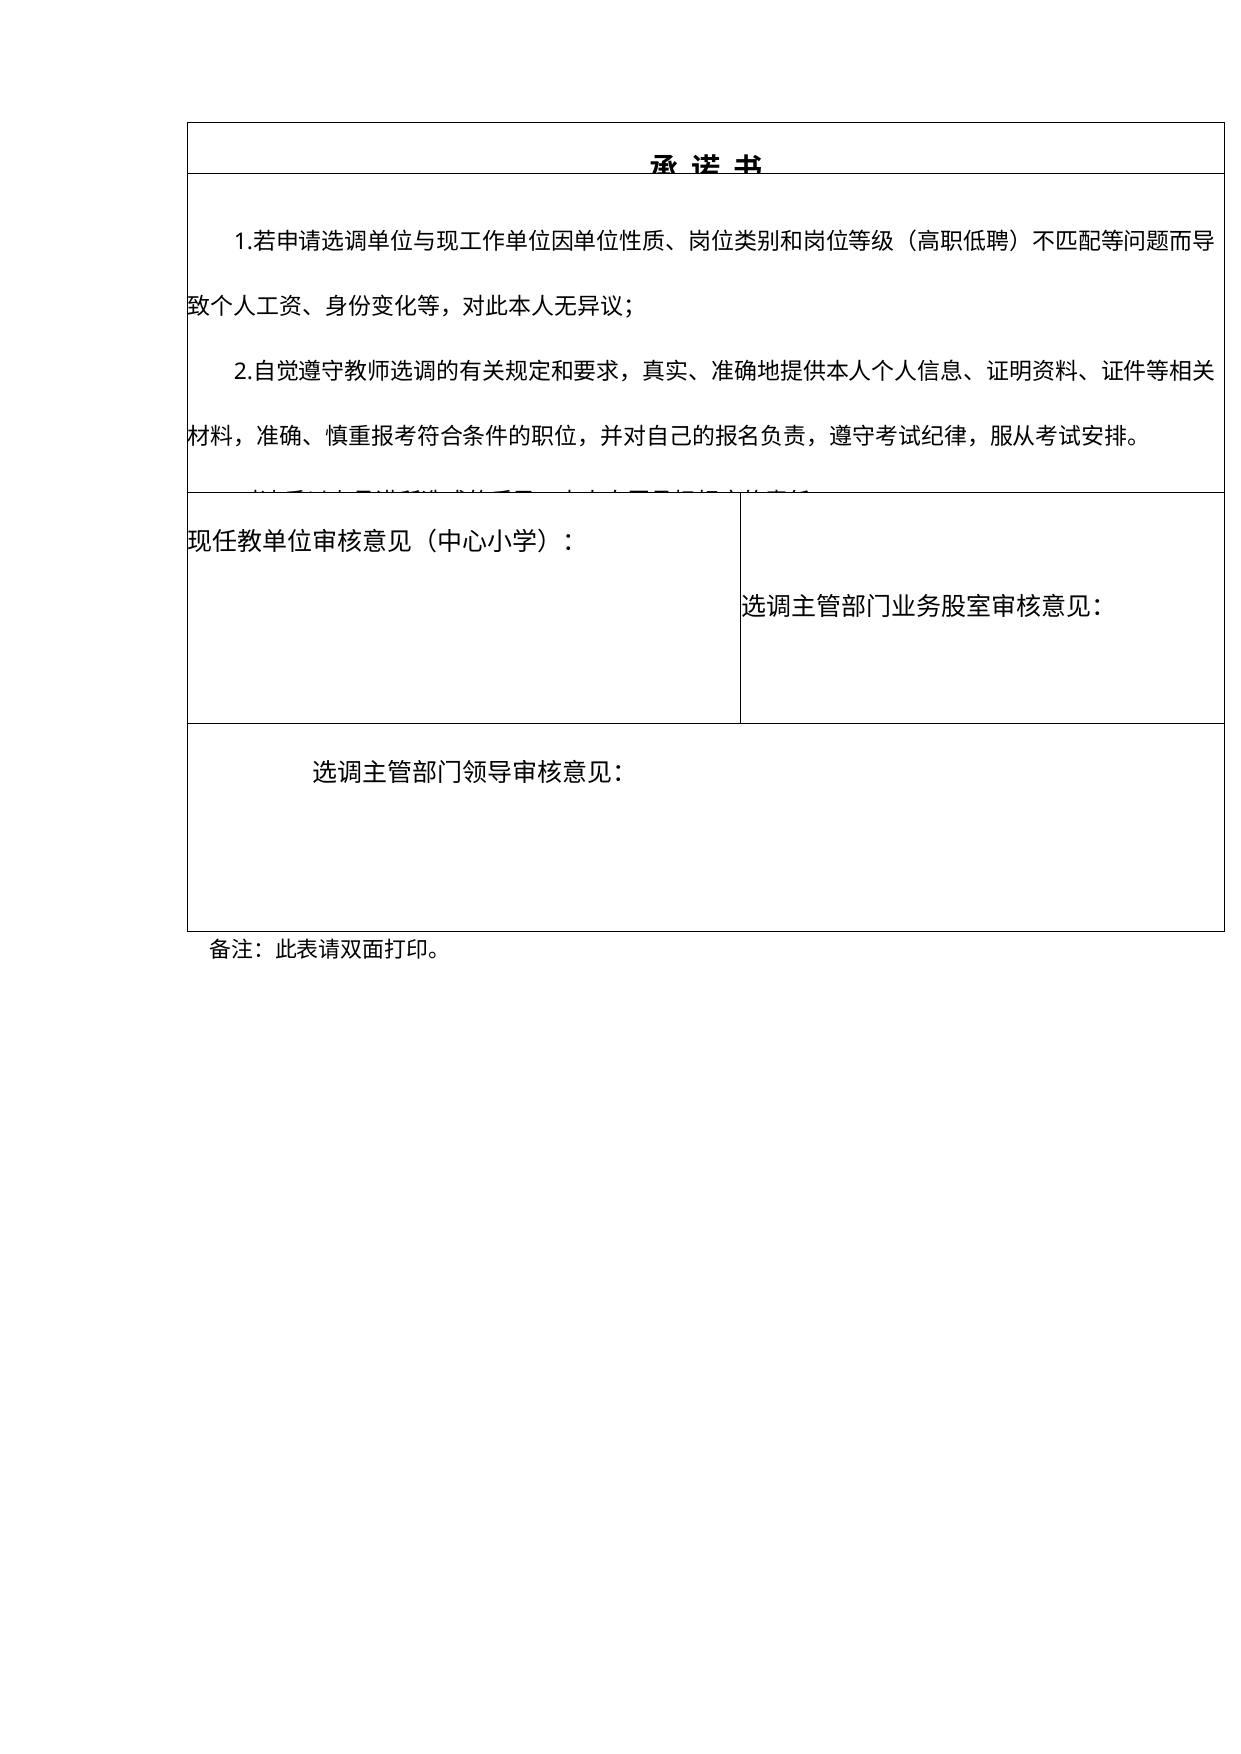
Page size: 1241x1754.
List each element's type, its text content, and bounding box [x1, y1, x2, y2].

table_cell 承 诺 书 [188, 123, 1224, 173]
text 备注：此表请双面打印。 [187, 932, 1053, 964]
table_cell 1.若申请选调单位与现工作单位因单位性质、岗位类别和岗位等级（高职低聘）不匹配等问题而导致个人工资、身份变化等，对此本人无异议； 2.自觉遵守教师选调的有关规定和要求，真实、准确地提供本人个人信息、证明资料、证件等相关材料，准确、慎重报考符合条件的职位，并对自己的报名负责，遵守考试纪律，服从考试安排。 对违反以上承诺所造成的后果，本人自愿承担相应的责任。 承诺人签名： 年 月 日 [188, 174, 1224, 492]
table_cell 选调主管部门领导审核意见： （公 章） 年 月 日 [188, 724, 1224, 931]
table_cell 选调主管部门业务股室审核意见： 审核人： 年 月 日 [741, 493, 1224, 722]
table_cell 现任教单位审核意见（中心小学）： （公 章） 年 月 日 [188, 493, 740, 722]
